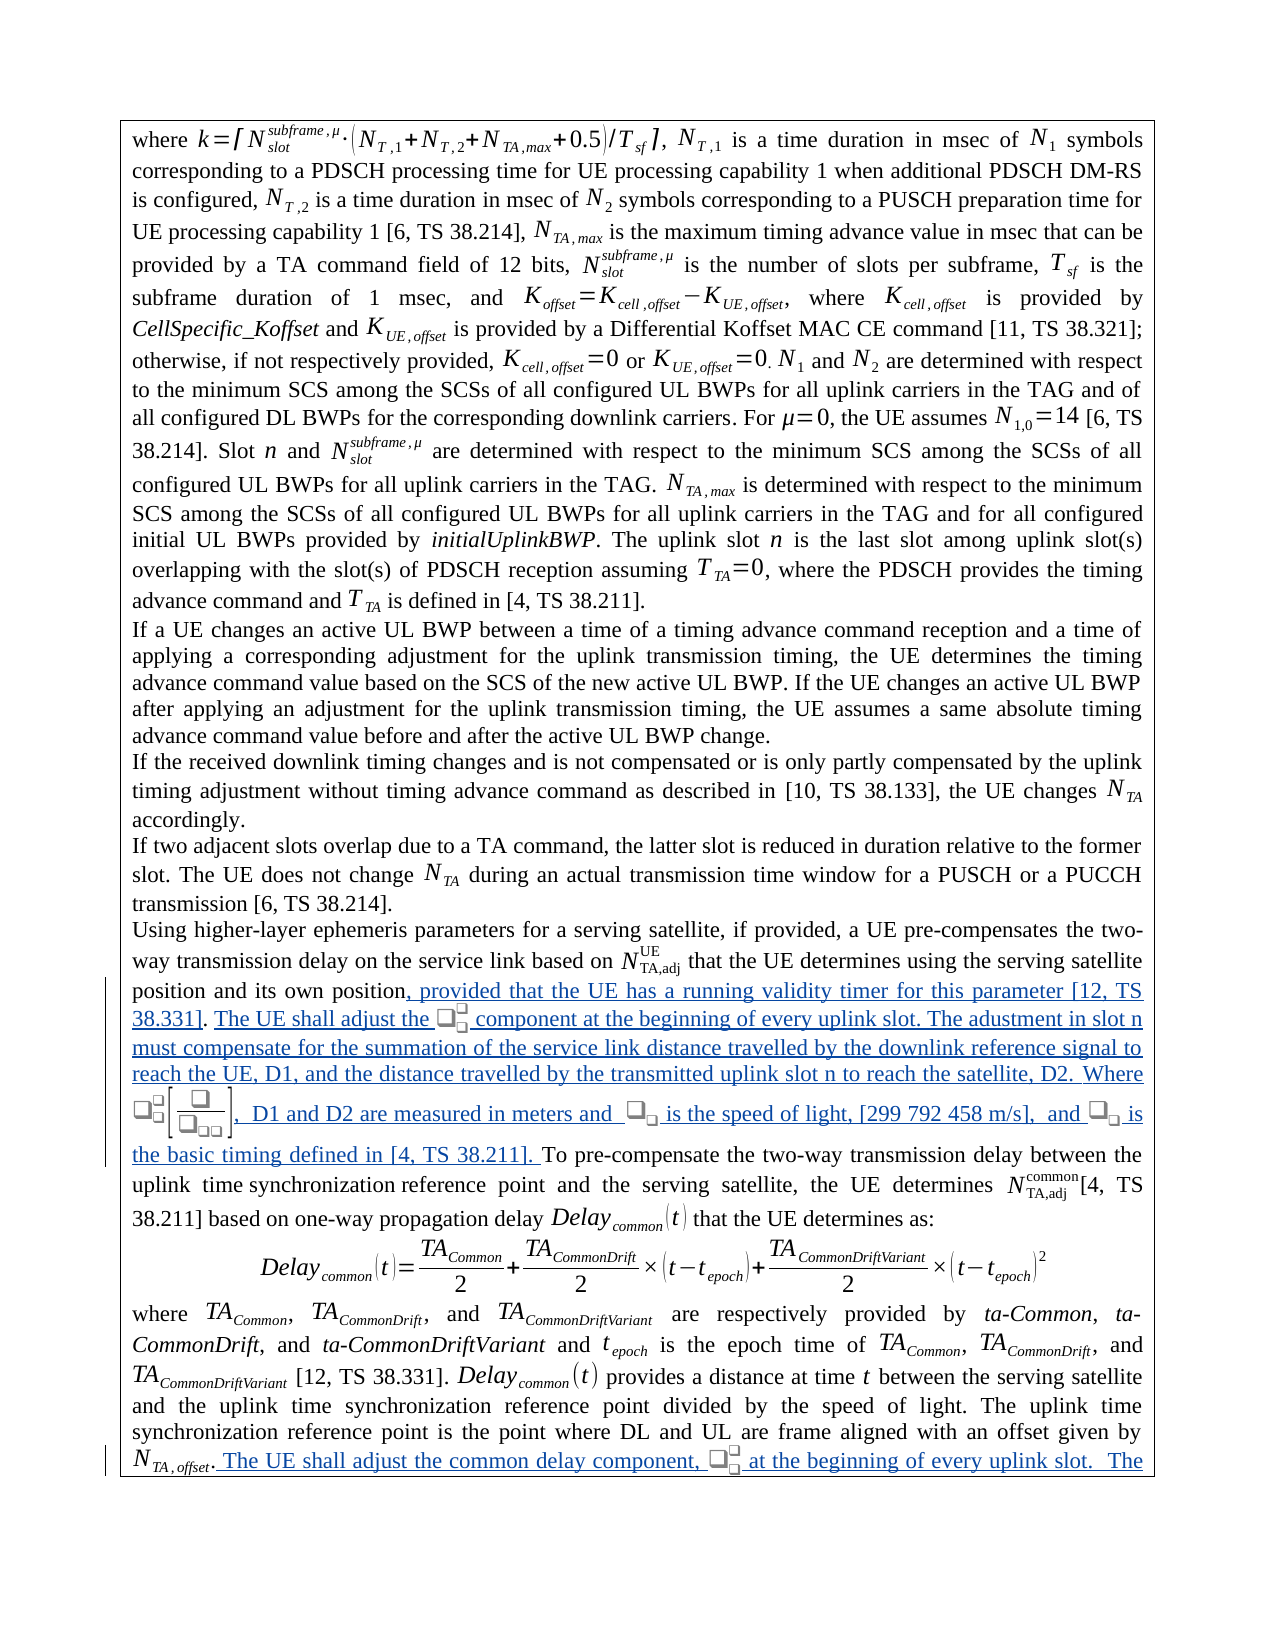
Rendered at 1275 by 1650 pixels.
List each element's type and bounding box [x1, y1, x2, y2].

table_header [121, 121, 1154, 1476]
